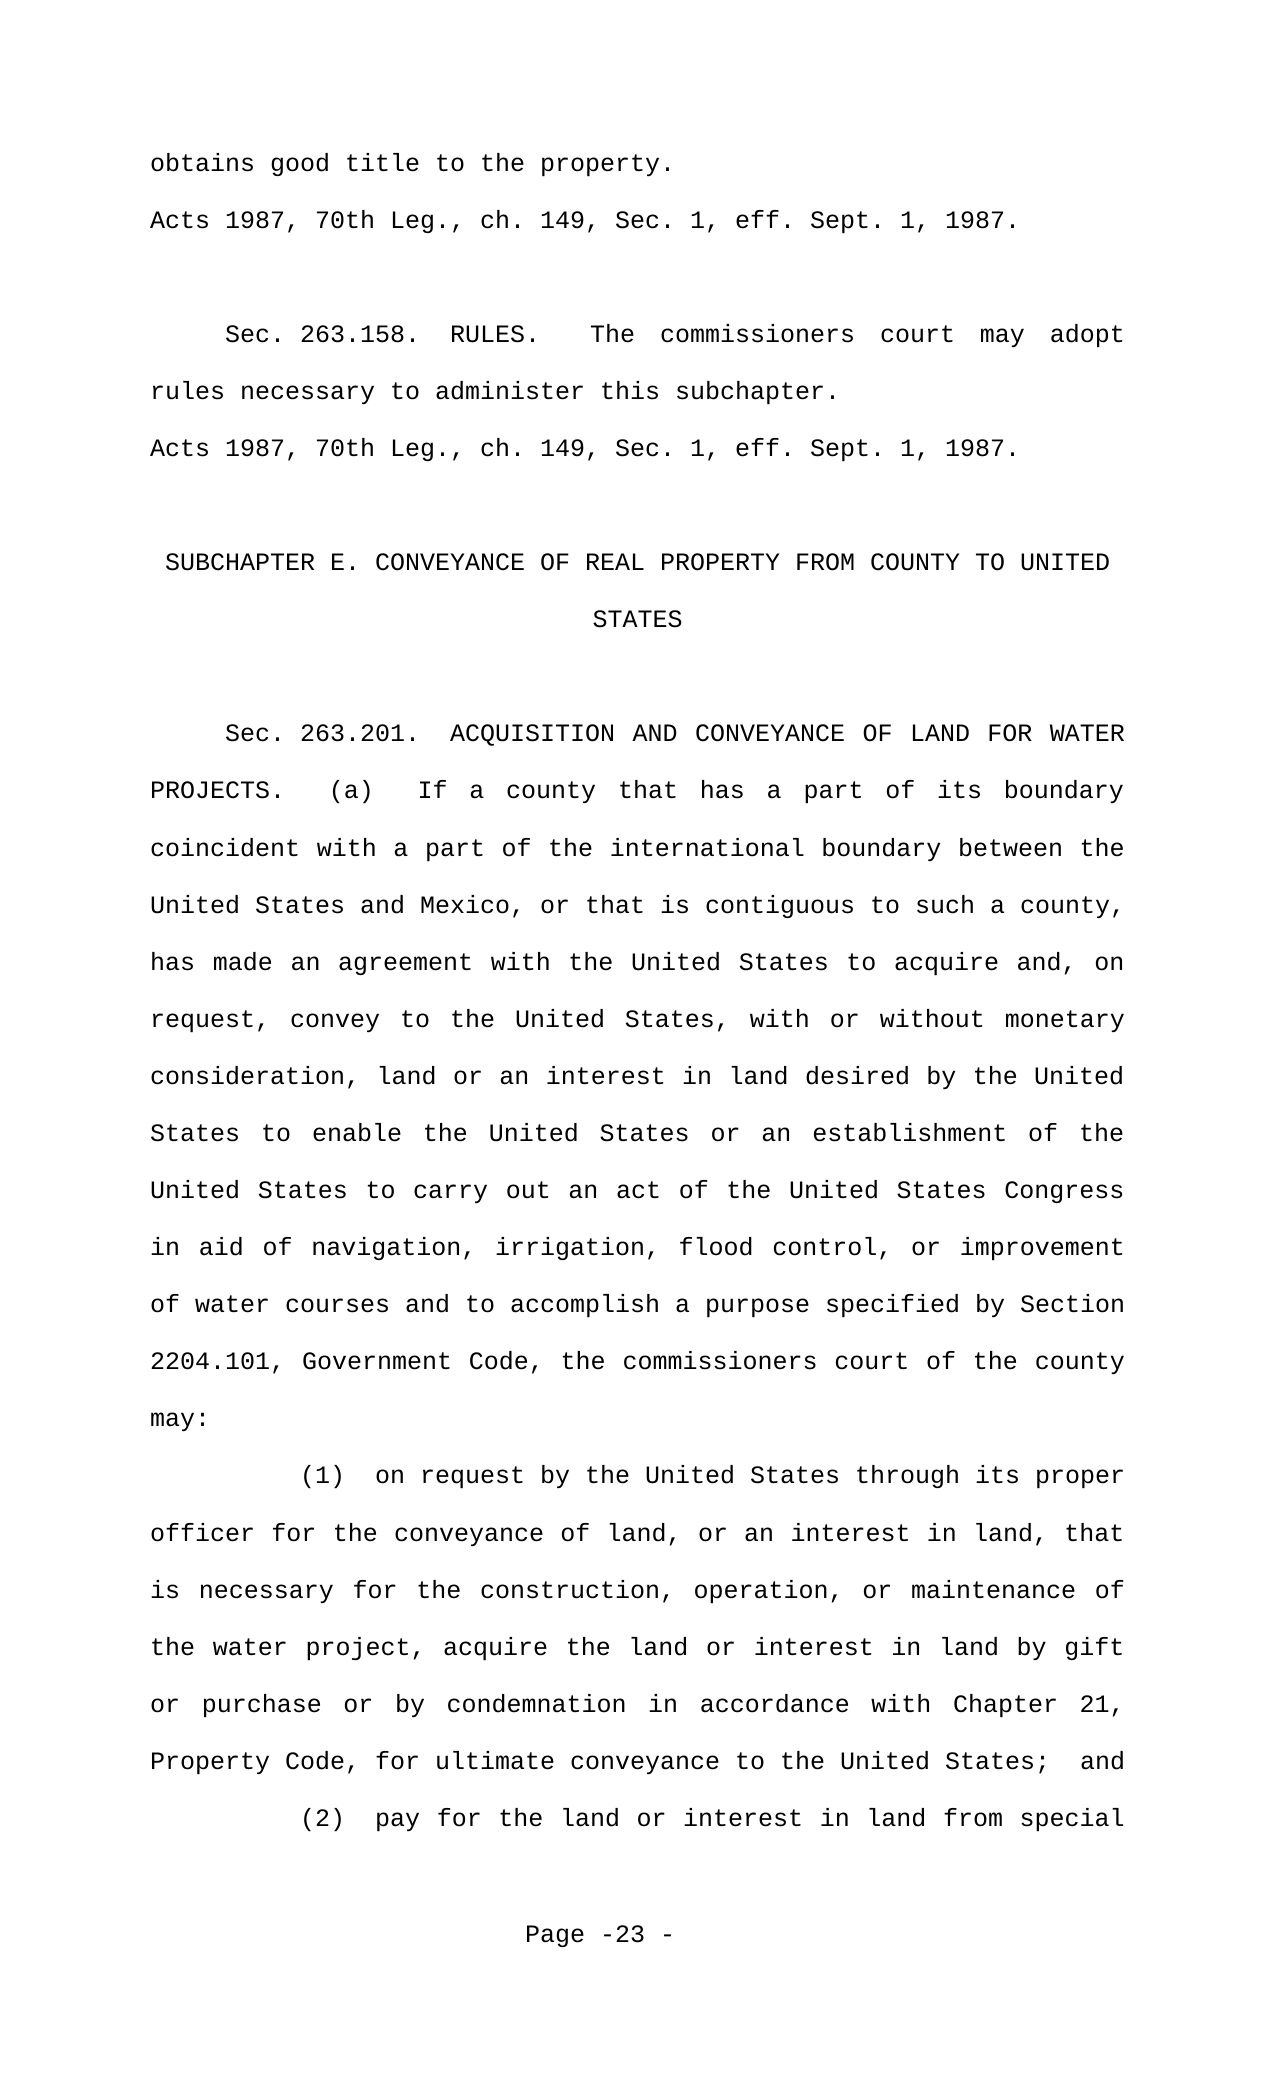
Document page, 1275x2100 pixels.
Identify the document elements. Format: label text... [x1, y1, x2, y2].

text Acts 1987, 70th Leg., ch. 149, Sec. 1, eff. Sept. 1, 1987. [150, 207, 1125, 236]
text Sec. 263.201. ACQUISITION AND CONVEYANCE OF LAND FOR WATER PROJECTS. (a) If a county that has a part of its boundary coincident with a part of the international boundary between the United States and Mexico, or that is contiguous to such a county, has made an agreement with the United States to acquire and, on request, convey to the United States, with or without monetary consideration, land or an interest in land desired by the United States to enable the United States or an establishment of the United States to carry out an act of the United States Congress in aid of navigation, irrigation, flood control, or improvement of water courses and to accomplish a purpose specified by Section 2204.101, Government Code, the commissioners court of the county may: [150, 721, 1125, 1434]
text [150, 1805, 1125, 1834]
text Sec. 263.158. RULES. The commissioners court may adopt rules necessary to administer this subchapter. [150, 321, 1125, 407]
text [150, 150, 1125, 178]
text SUBCHAPTER E. CONVEYANCE OF REAL PROPERTY FROM COUNTY TO UNITED STATES [150, 549, 1125, 635]
text Acts 1987, 70th Leg., ch. 149, Sec. 1, eff. Sept. 1, 1987. [150, 435, 1125, 464]
text (1) on request by the United States through its proper officer for the conveyance of land, or an interest in land, that is necessary for the construction, operation, or maintenance of the water project, acquire the land or interest in land by gift or purchase or by condemnation in accordance with Chapter 21, Property Code, for ultimate conveyance to the United States; and [150, 1463, 1125, 1777]
